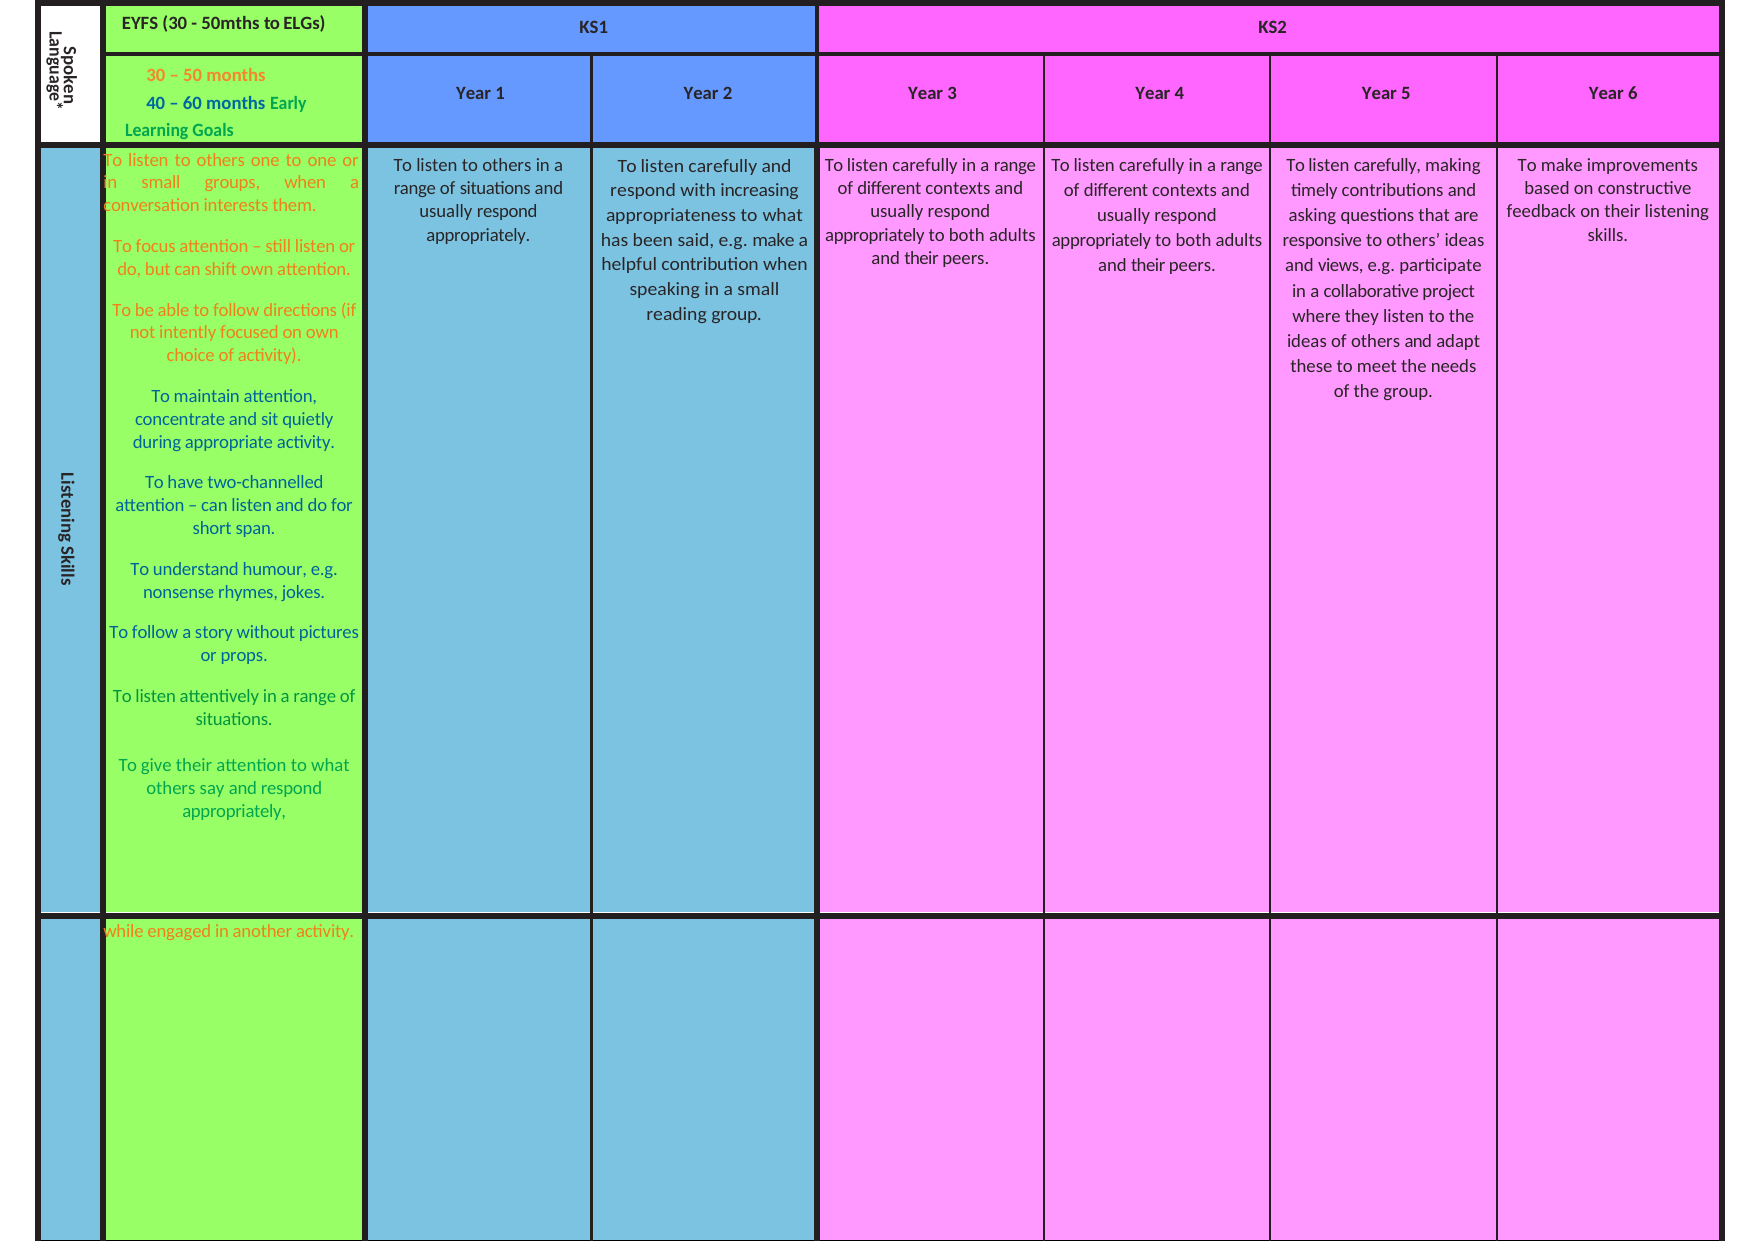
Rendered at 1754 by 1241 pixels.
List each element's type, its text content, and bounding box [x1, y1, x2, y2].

table_cell To listen carefully and respond with increasing appropriateness to what has been said, e.g. make a helpful contribution when speaking in a small reading group. [593, 148, 814, 912]
table_header KS2 [819, 6, 1719, 52]
table_cell [368, 919, 590, 1240]
table_cell Year 5 [1271, 56, 1496, 142]
table_cell [41, 919, 100, 1240]
table_cell To make improvements based on constructive feedback on their listening skills. [1498, 148, 1719, 912]
table_header Spoken Language* [41, 6, 100, 142]
table_header EYFS (30 - 50mths to ELGs) [106, 6, 362, 52]
table_cell To listen carefully, making timely contributions and asking questions that are responsive to others’ ideas and views, e.g. participate in a collaborative project where they listen to the ideas of others and adapt these to meet the needs of the group. [1271, 148, 1496, 912]
table_cell [820, 919, 1043, 1240]
table_cell Year 3 [819, 56, 1043, 142]
table_cell To listen carefully in a range of different contexts and usually respond appropriately to both adults and their peers. [1045, 148, 1269, 912]
table_cell Year 2 [593, 56, 815, 142]
table_cell [1045, 919, 1269, 1240]
table_header KS1 [368, 6, 815, 52]
table_cell [1498, 919, 1719, 1240]
table_cell [1271, 919, 1496, 1240]
table_cell To listen to others in a range of situations and usually respond appropriately. [368, 148, 590, 912]
table_cell To listen to others one to one or in small groups, when a conversation interests them. To focus attention – still listen or do, but can shift own attention. To be able to follow directions (if not intently focused on own choice of activity). To maintain attention, concentrate and sit quietly during appropriate activity. To have two-channelled attention – can listen and do for short span. To understand humour, e.g. nonsense rhymes, jokes. To follow a story without pictures or props. To listen attentively in a range of situations. To give their attention to what others say and respond appropriately, [106, 148, 362, 912]
table_cell while engaged in another activity. [106, 919, 362, 1240]
table_cell 30 – 50 months 40 – 60 months Early Learning Goals [106, 56, 362, 142]
table_cell Year 6 [1498, 56, 1719, 142]
table_cell Listening Skills [41, 148, 100, 912]
table_cell To listen carefully in a range of different contexts and usually respond appropriately to both adults and their peers. [820, 148, 1043, 912]
table_cell [593, 919, 814, 1240]
table_cell Year 1 [368, 56, 590, 142]
table_cell Year 4 [1045, 56, 1269, 142]
